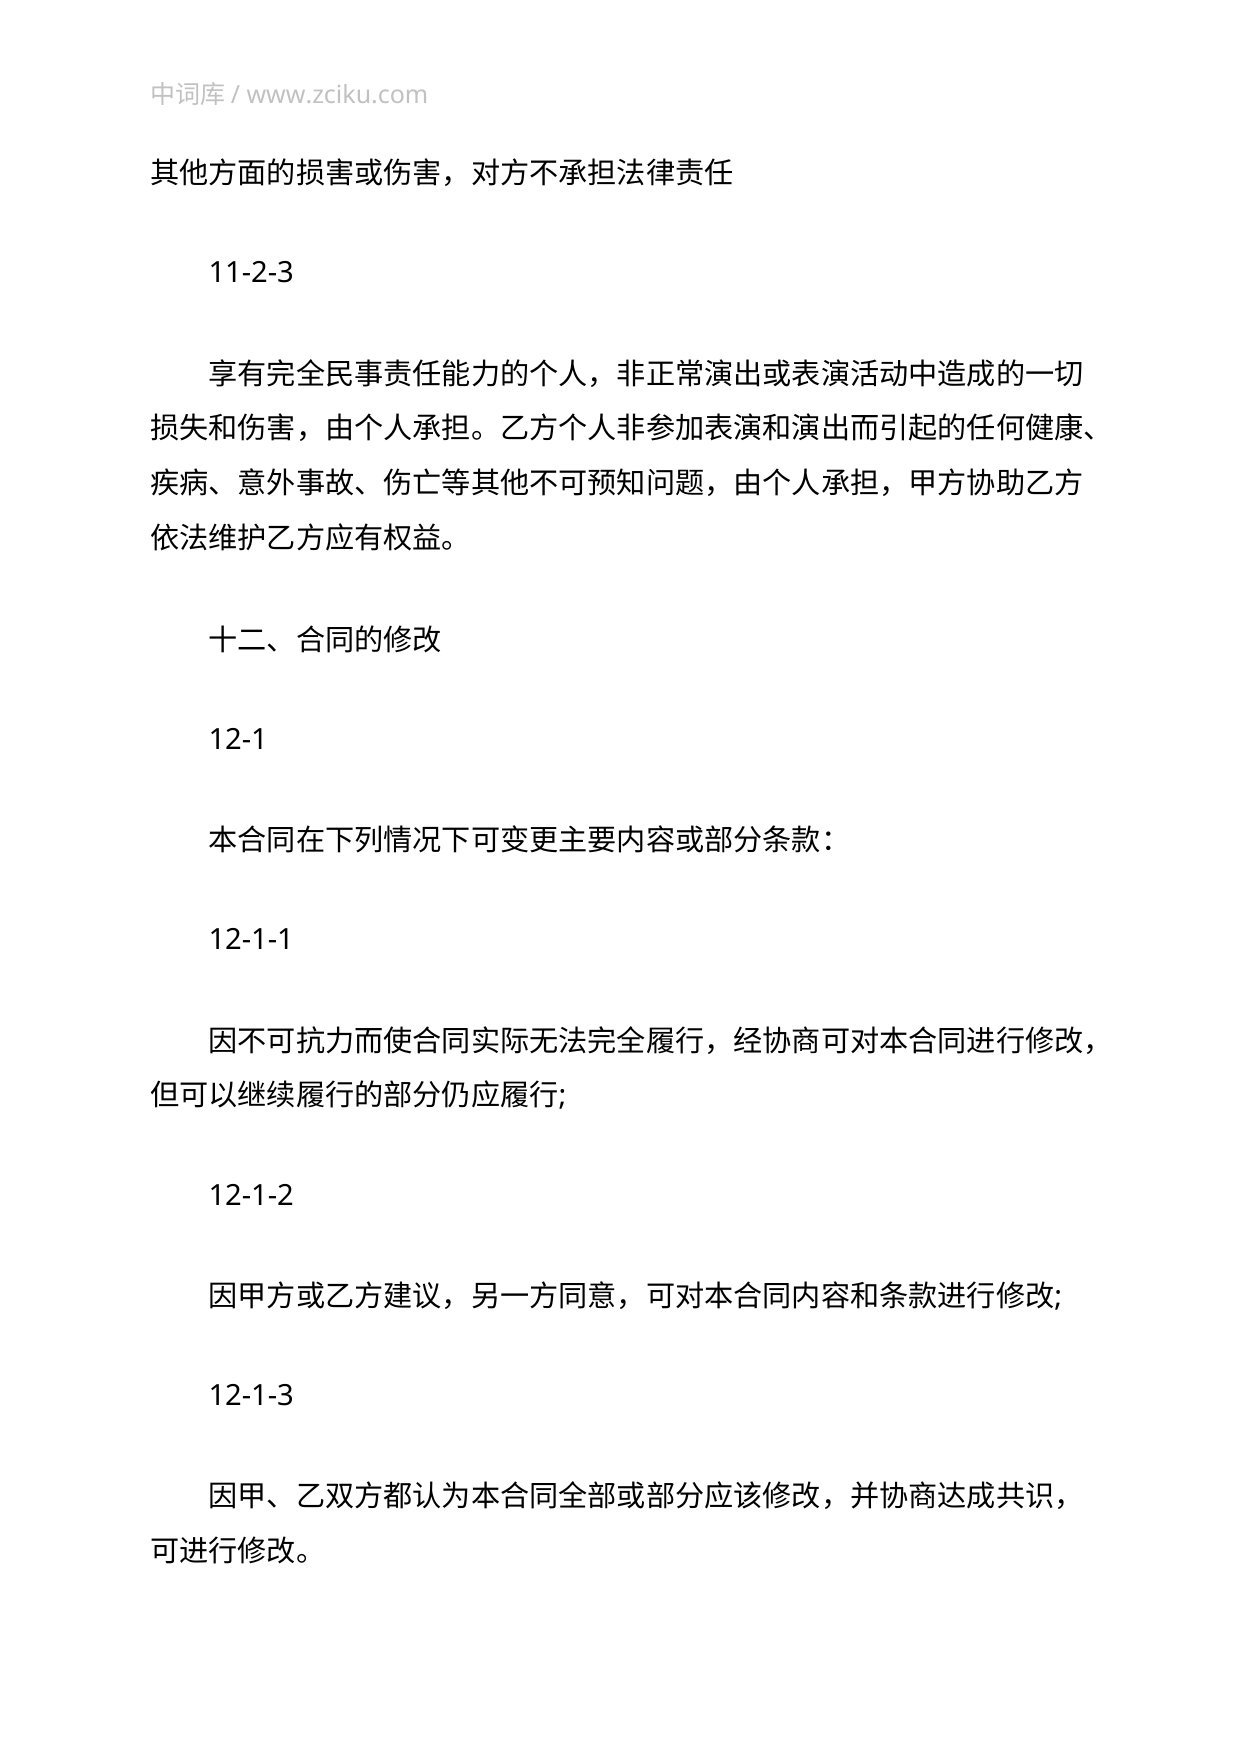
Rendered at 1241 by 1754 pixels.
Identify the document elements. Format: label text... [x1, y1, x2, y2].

text 本合同在下列情况下可变更主要内容或部分条款： [150, 817, 1090, 859]
text 12-1 [150, 718, 1090, 758]
text 11-2-3 [150, 252, 1090, 291]
text 因甲方或乙方建议，另一方同意，可对本合同内容和条款进行修改; [150, 1272, 1090, 1315]
text 12-1-3 [150, 1374, 1090, 1414]
text 享有完全民事责任能力的个人，非正常演出或表演活动中造成的一切损失和伤害，由个人承担。乙方个人非参加表演和演出而引起的任何健康、疾病、意外事故、伤亡等其他不可预知问题，由个人承担，甲方协助乙方依法维护乙方应有权益。 [150, 350, 1090, 557]
text 12-1-1 [150, 919, 1090, 958]
text 十二、合同的修改 [150, 617, 1090, 659]
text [150, 150, 1090, 192]
text 因甲、乙双方都认为本合同全部或部分应该修改，并协商达成共识，可进行修改。 [150, 1473, 1090, 1570]
text 12-1-2 [150, 1174, 1090, 1214]
text 因不可抗力而使合同实际无法完全履行，经协商可对本合同进行修改，但可以继续履行的部分仍应履行; [150, 1017, 1090, 1114]
